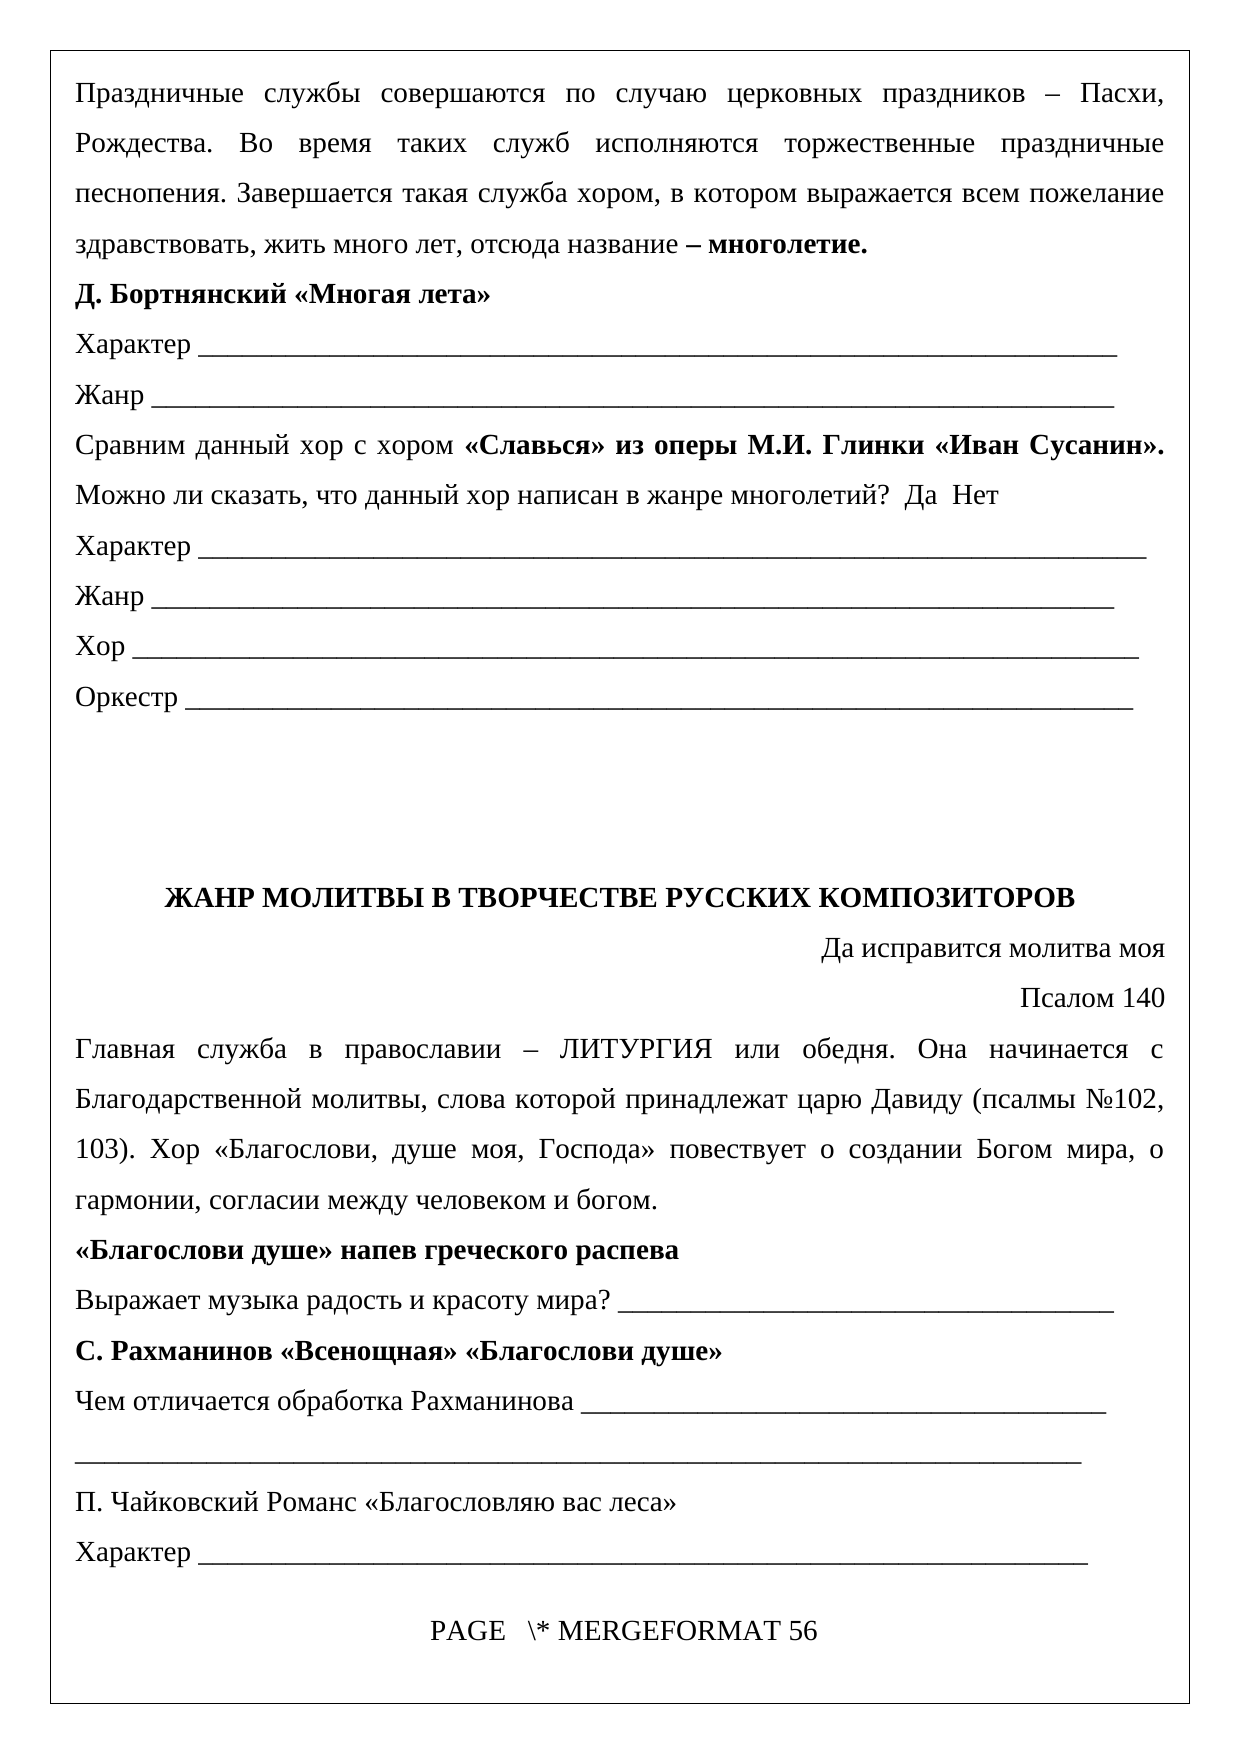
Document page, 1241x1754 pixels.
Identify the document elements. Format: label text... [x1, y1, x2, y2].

text Хор _____________________________________________________________________ [75, 628, 1165, 662]
text Главная служба в православии – ЛИТУРГИЯ или обедня. Она начинается с Благодарственной молитвы, слова которой принадлежат царю Давиду (псалмы №102, 103). Хор «Благослови, душе моя, Господа» повествует о создании Богом мира, о гармонии, согласии между человеком и богом. [75, 1031, 1165, 1215]
text П. Чайковский Романс «Благословляю вас леса» [75, 1484, 1165, 1517]
text Характер _____________________________________________________________ [75, 1534, 1165, 1568]
text Оркестр _________________________________________________________________ [75, 679, 1165, 712]
text Д. Бортнянский «Многая лета» [75, 276, 1165, 310]
text Чем отличается обработка Рахманинова ____________________________________ [75, 1383, 1165, 1417]
text Выражает музыка радость и красоту мира? __________________________________ [75, 1282, 1165, 1316]
text Характер _________________________________________________________________ [75, 528, 1165, 561]
text Праздничные службы совершаются по случаю церковных праздников – Пасхи, Рождества. Во время таких служб исполняются торжественные праздничные песнопения. Завершается такая служба хором, в котором выражается всем пожелание здравствовать, жить много лет, отсюда название – многолетие. [75, 75, 1165, 259]
text Да исправится молитва моя [75, 930, 1165, 964]
text Псалом 140 [75, 981, 1165, 1014]
text Жанр __________________________________________________________________ [75, 578, 1165, 612]
text С. Рахманинов «Всенощная» «Благослови душе» [75, 1333, 1165, 1366]
text Характер _______________________________________________________________ [75, 327, 1165, 360]
text ЖАНР МОЛИТВЫ В ТВОРЧЕСТВЕ РУССКИХ КОМПОЗИТОРОВ [75, 880, 1165, 913]
text Сравним данный хор с хором «Славься» из оперы М.И. Глинки «Иван Сусанин». Можно ли сказать, что данный хор написан в жанре многолетий? Да Нет [75, 427, 1165, 511]
text Жанр __________________________________________________________________ [75, 377, 1165, 410]
text «Благослови душе» напев греческого распева [75, 1232, 1165, 1266]
text _____________________________________________________________________ [75, 1433, 1165, 1467]
